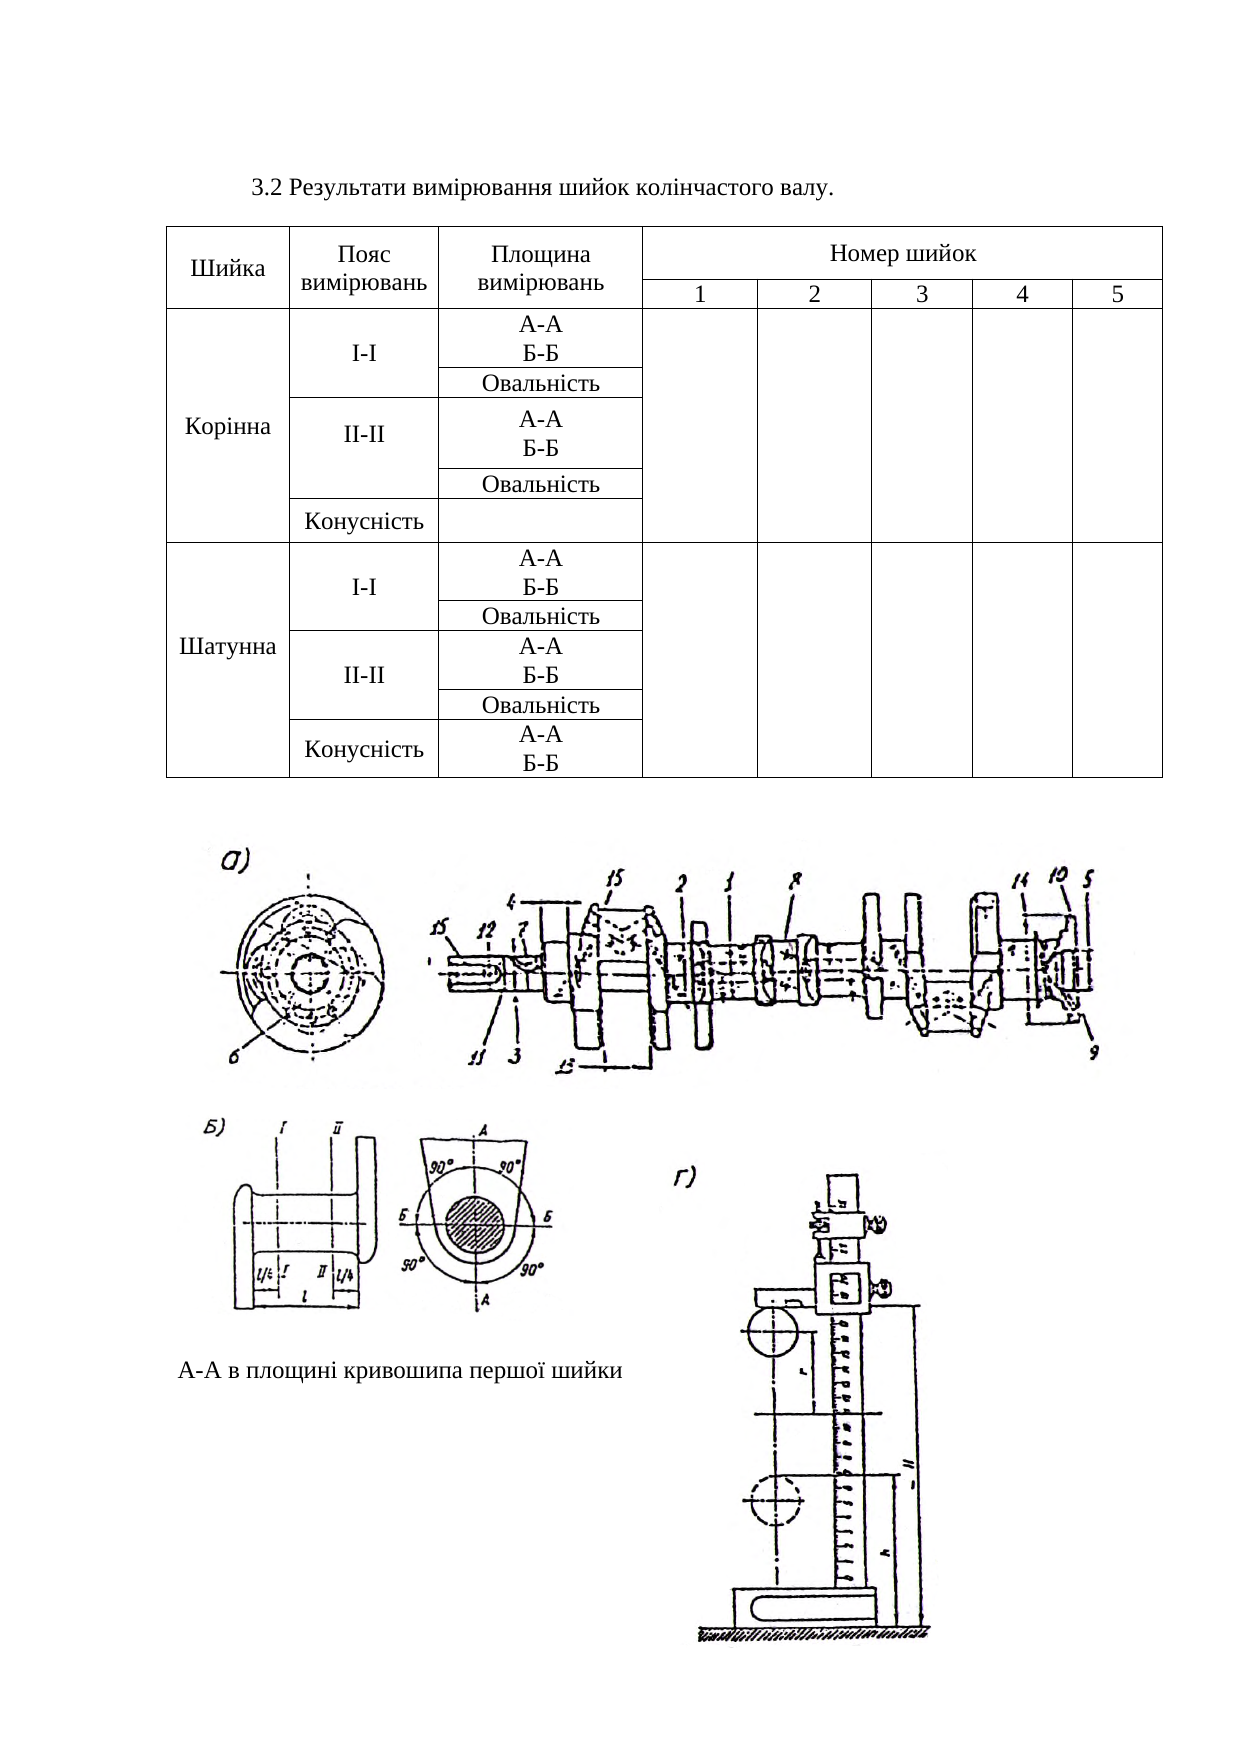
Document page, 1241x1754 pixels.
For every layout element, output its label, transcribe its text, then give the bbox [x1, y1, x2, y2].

table_cell [758, 543, 871, 777]
table_cell Овальність [439, 368, 642, 397]
table_header Площина вимірювань [439, 227, 642, 308]
table_cell Корінна [167, 309, 289, 542]
table_cell А-А Б-Б [439, 631, 642, 689]
text 3.2 Результати вимірювання шийок колінчастого валу. [177, 172, 1152, 201]
picture [177, 1113, 574, 1331]
picture [177, 831, 1151, 1089]
table_cell А-А Б-Б [439, 720, 642, 777]
table_cell ІІ-ІІ [290, 631, 438, 718]
table_header Пояс вимірювань [290, 227, 438, 308]
table_cell [872, 543, 972, 777]
table_cell А-А Б-Б [439, 543, 642, 600]
table_cell [758, 309, 871, 542]
table_cell 2 [758, 280, 871, 308]
table_cell [439, 499, 642, 542]
table_header Шийка [167, 227, 289, 308]
table_cell Овальність [439, 690, 642, 718]
table_cell [1073, 309, 1162, 542]
table_cell Шатунна [167, 543, 289, 777]
table_cell [973, 309, 1072, 542]
table_cell 5 [1073, 280, 1162, 308]
table_cell А-А Б-Б [439, 398, 642, 468]
table_cell [1073, 543, 1162, 777]
picture [654, 1140, 948, 1661]
table_cell Конусність [290, 720, 438, 777]
table_header Номер шийок [643, 227, 1162, 278]
table_cell [872, 309, 972, 542]
table_cell [973, 543, 1072, 777]
table_cell А-А Б-Б [439, 309, 642, 367]
table_cell 4 [973, 280, 1072, 308]
table_cell ІІ-ІІ [290, 398, 438, 498]
text А-А в площині кривошипа першої шийки [177, 1355, 638, 1384]
table_cell Овальність [439, 469, 642, 498]
table_cell Овальність [439, 601, 642, 630]
table_cell 3 [872, 280, 972, 308]
table_cell [643, 309, 757, 542]
table_cell 1 [643, 280, 757, 308]
table_cell Конусність [290, 499, 438, 542]
table_cell І-І [290, 543, 438, 630]
table_cell [643, 543, 757, 777]
table_cell І-І [290, 309, 438, 397]
